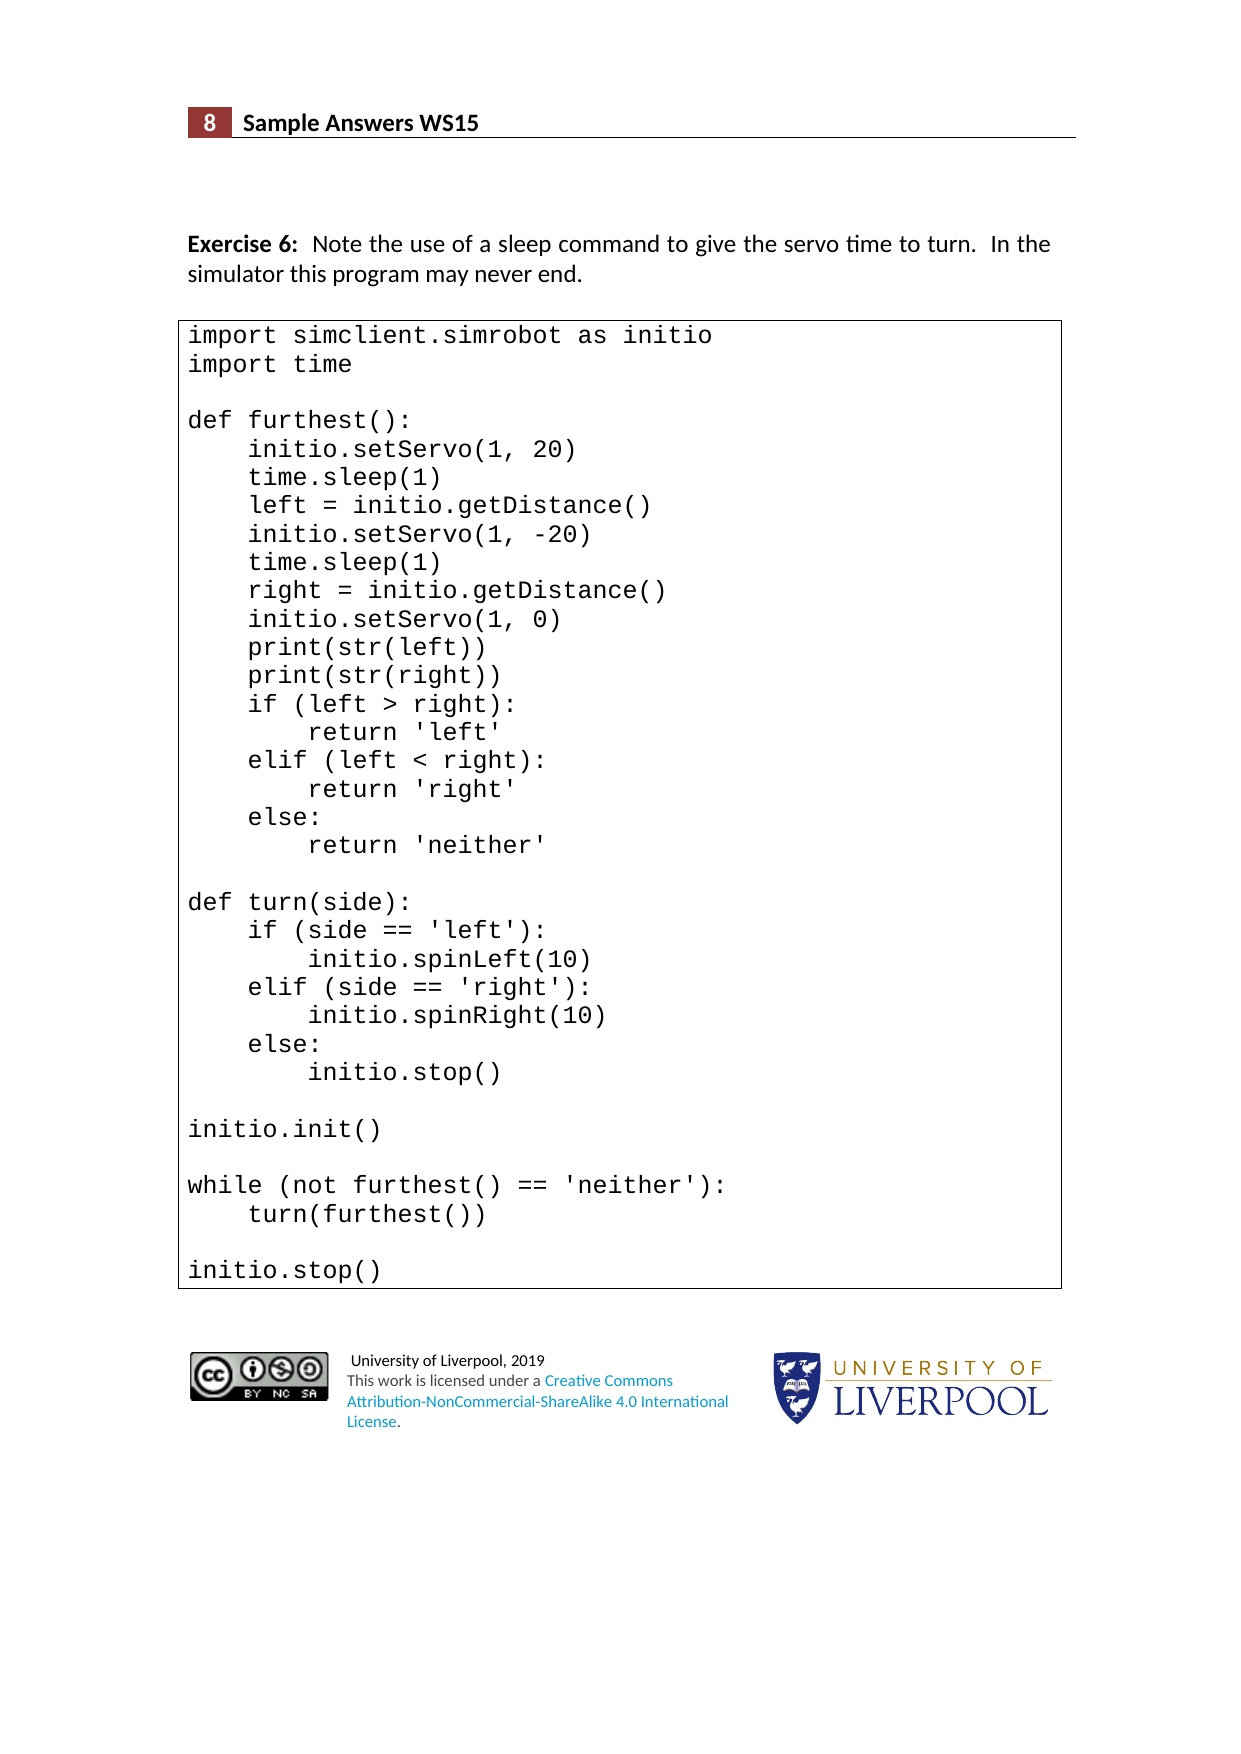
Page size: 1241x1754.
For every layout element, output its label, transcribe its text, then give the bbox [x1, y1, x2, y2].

picture [619, 1399, 624, 1407]
text import simclient.simrobot as initio [179, 321, 1061, 351]
text if (side == 'left'): [187, 918, 1053, 946]
text elif (left < right): [187, 748, 1053, 776]
text if (left > right): [187, 691, 1053, 719]
text time.sleep(1) [187, 464, 1053, 493]
text def furthest(): [187, 408, 1053, 436]
text This work is licensed under a Creative Commons Attribution-NonCommercial-ShareAlike 4.0 International License. [187, 1371, 1053, 1432]
text University of Liverpool, 2019 [187, 1350, 1053, 1371]
text initio.init() [187, 1116, 1053, 1144]
picture [190, 1352, 329, 1401]
text elif (side == 'right'): [187, 974, 1053, 1003]
text Exercise 6: Note the use of a sleep command to give the servo time to turn. In the simulator this program may never end. [187, 228, 1053, 289]
text initio.spinRight(10) [187, 1003, 1053, 1031]
text return 'neither' [187, 833, 1053, 861]
text while (not furthest() == 'neither'): [187, 1173, 1053, 1201]
text left = initio.getDistance() [187, 493, 1053, 521]
text print(str(right)) [187, 663, 1053, 691]
text right = initio.getDistance() [187, 578, 1053, 606]
text time.sleep(1) [187, 549, 1053, 578]
text initio.spinLeft(10) [187, 946, 1053, 974]
text initio.setServo(1, 0) [187, 606, 1053, 634]
text initio.setServo(1, -20) [187, 521, 1053, 549]
text return 'right' [187, 776, 1053, 804]
text initio.setServo(1, 20) [187, 436, 1053, 464]
picture [773, 1352, 1053, 1425]
text def turn(side): [187, 889, 1053, 918]
text return 'left' [187, 719, 1053, 748]
text print(str(left)) [187, 634, 1053, 663]
text else: [187, 1031, 1053, 1059]
text import time [187, 351, 1053, 379]
text turn(furthest()) [187, 1201, 1053, 1229]
text initio.stop() [187, 1059, 1053, 1088]
text else: [187, 804, 1053, 833]
text initio.stop() [179, 1255, 1061, 1288]
